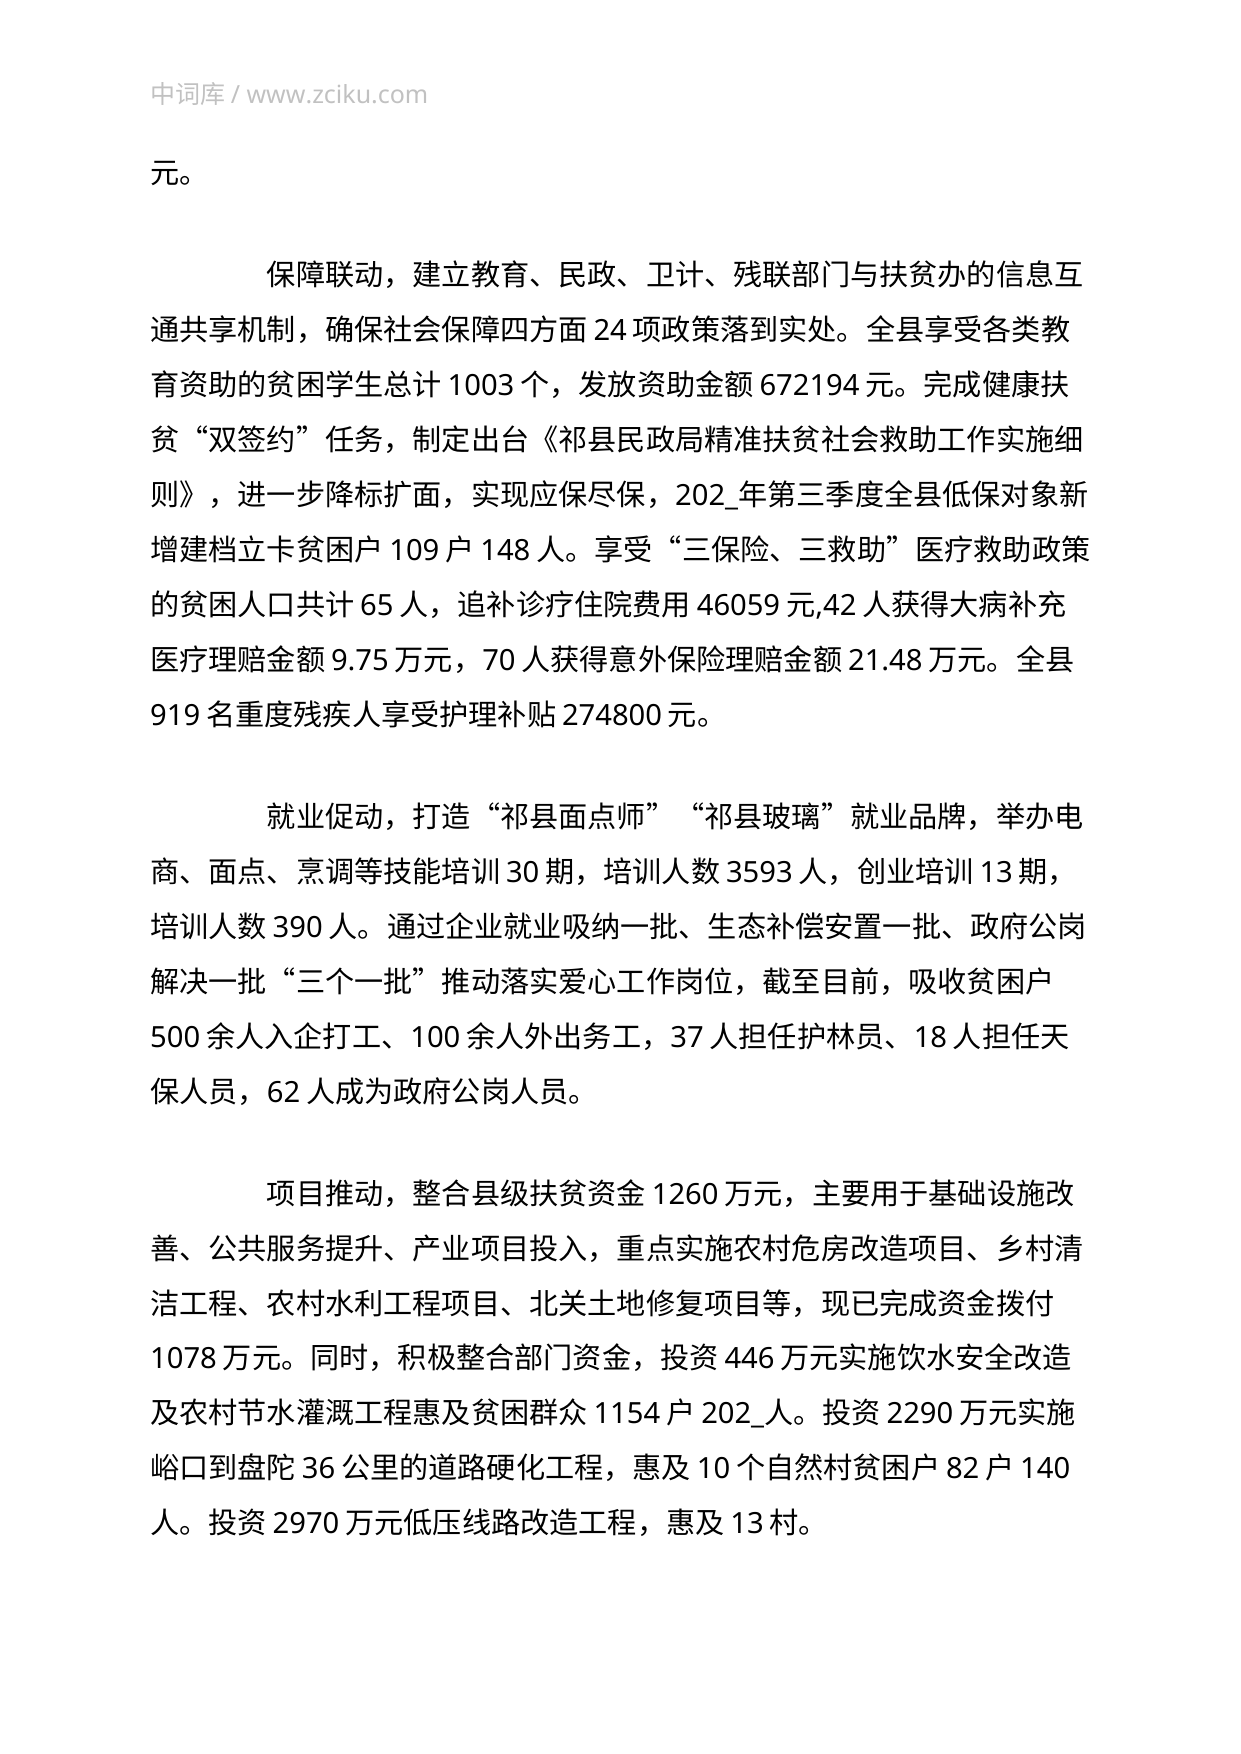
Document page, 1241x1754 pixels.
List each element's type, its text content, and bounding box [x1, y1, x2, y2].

text 保障联动，建立教育、民政、卫计、残联部门与扶贫办的信息互通共享机制，确保社会保障四方面24项政策落到实处。全县享受各类教育资助的贫困学生总计1003个，发放资助金额672194元。完成健康扶贫“双签约”任务，制定出台《祁县民政局精准扶贫社会救助工作实施细则》，进一步降标扩面，实现应保尽保，202_年第三季度全县低保对象新增建档立卡贫困户109户148人。享受“三保险、三救助”医疗救助政策的贫困人口共计65人，追补诊疗住院费用46059元,42人获得大病补充医疗理赔金额9.75万元，70人获得意外保险理赔金额21.48万元。全县919名重度残疾人享受护理补贴274800元。 [150, 252, 1090, 734]
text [150, 150, 1090, 192]
text 就业促动，打造“祁县面点师”“祁县玻璃”就业品牌，举办电商、面点、烹调等技能培训30期，培训人数3593人，创业培训13期，培训人数390人。通过企业就业吸纳一批、生态补偿安置一批、政府公岗解决一批“三个一批”推动落实爱心工作岗位，截至目前，吸收贫困户500余人入企打工、100余人外出务工，37人担任护林员、18人担任天保人员，62人成为政府公岗人员。 [150, 793, 1090, 1111]
text 项目推动，整合县级扶贫资金1260万元，主要用于基础设施改善、公共服务提升、产业项目投入，重点实施农村危房改造项目、乡村清洁工程、农村水利工程项目、北关土地修复项目等，现已完成资金拨付1078万元。同时，积极整合部门资金，投资446万元实施饮水安全改造及农村节水灌溉工程惠及贫困群众1154户202_人。投资2290万元实施峪口到盘陀36公里的道路硬化工程，惠及10个自然村贫困户82户140人。投资2970万元低压线路改造工程，惠及13村。 [150, 1170, 1090, 1542]
